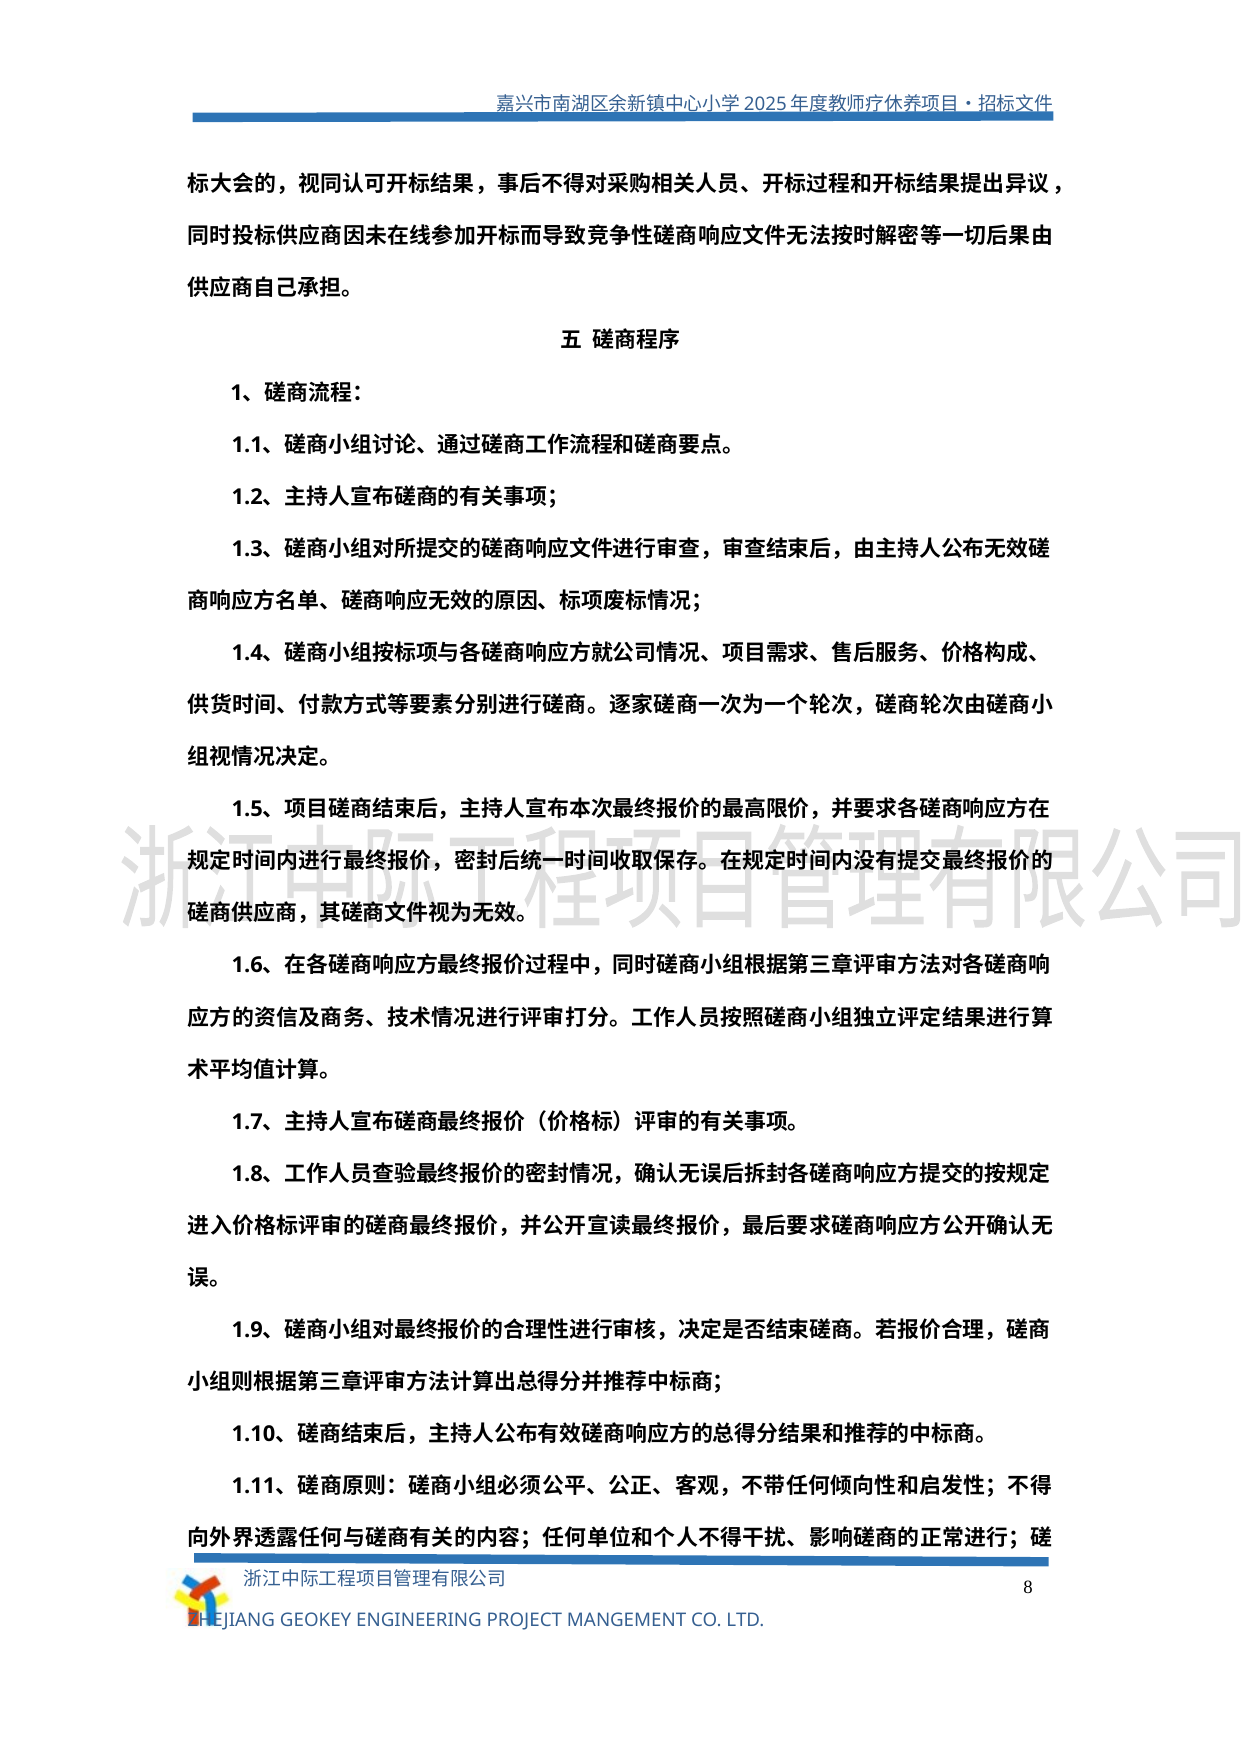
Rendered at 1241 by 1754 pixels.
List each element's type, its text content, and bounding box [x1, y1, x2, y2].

text 1.9、磋商小组对最终报价的合理性进行审核，决定是否结束磋商。若报价合理，磋商小组则根据第三章评审方法计算出总得分并推荐中标商； [188, 1296, 1053, 1400]
text 1、磋商流程： [187, 358, 1053, 410]
text 1.5、项目磋商结束后，主持人宣布本次最终报价的最高限价，并要求各磋商响应方在规定时间内进行最终报价，密封后统一时间收取保存。在规定时间内没有提交最终报价的磋商供应商，其磋商文件视为无效。 [188, 775, 1053, 931]
text 1.1、磋商小组讨论、通过磋商工作流程和磋商要点。 [188, 410, 1053, 462]
picture [165, 1568, 233, 1637]
text 1.8、工作人员查验最终报价的密封情况，确认无误后拆封各磋商响应方提交的按规定进入价格标评审的磋商最终报价，并公开宣读最终报价，最后要求磋商响应方公开确认无误。 [188, 1139, 1053, 1296]
text 1.11、磋商原则：磋商小组必须公平、公正、客观，不带任何倾向性和启发性；不得向外界透露任何与磋商有关的内容；任何单位和个人不得干扰、影响磋商的正常进行；磋商小组及有关工作人员不得私下与磋商响应方接触。 [188, 1452, 1053, 1556]
text 1.2、主持人宣布磋商的有关事项； [188, 462, 1053, 514]
text 1.3、磋商小组对所提交的磋商响应文件进行审查，审查结束后，由主持人公布无效磋商响应方名单、磋商响应无效的原因、标项废标情况； [188, 514, 1053, 619]
text 1.4、磋商小组按标项与各磋商响应方就公司情况、项目需求、售后服务、价格构成、供货时间、付款方式等要素分别进行磋商。逐家磋商一次为一个轮次，磋商轮次由磋商小组视情况决定。 [188, 619, 1053, 775]
text 1.10、磋商结束后，主持人公布有效磋商响应方的总得分结果和推荐的中标商。 [188, 1400, 1053, 1452]
text 1.6、在各磋商响应方最终报价过程中，同时磋商小组根据第三章评审方法对各磋商响应方的资信及商务、技术情况进行评审打分。工作人员按照磋商小组独立评定结果进行算术平均值计算。 [188, 931, 1053, 1087]
text 1.7、主持人宣布磋商最终报价（价格标）评审的有关事项。 [188, 1087, 1053, 1139]
subtitle 五 磋商程序 [187, 306, 1053, 358]
